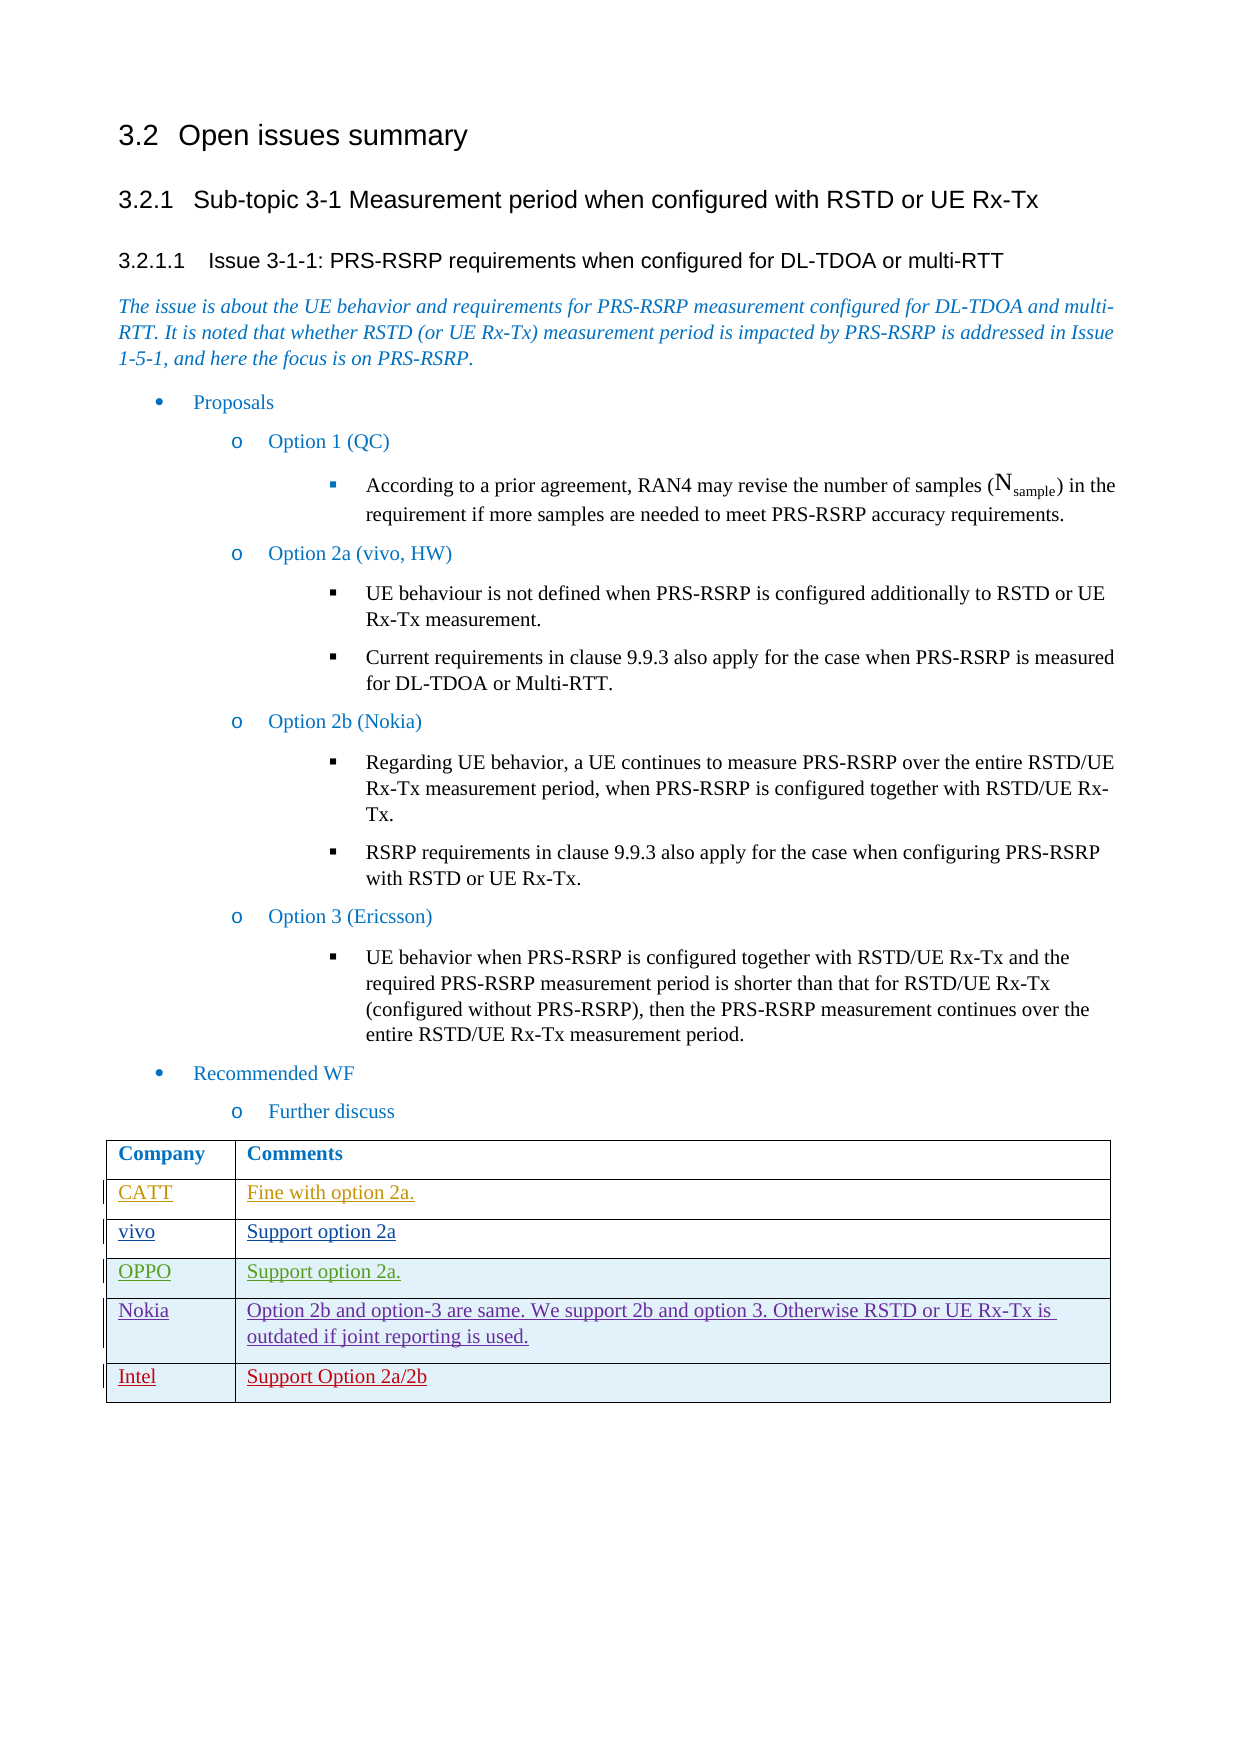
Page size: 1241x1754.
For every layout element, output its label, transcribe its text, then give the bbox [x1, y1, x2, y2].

list UE behaviour is not defined when PRS-RSRP is configured additionally to RSTD or UE Rx-Tx measurement. [328, 581, 1122, 631]
list Recommended WF [156, 1061, 1122, 1085]
list Current requirements in clause 9.9.3 also apply for the case when PRS-RSRP is measured for DL-TDOA or Multi-RTT. [328, 645, 1122, 695]
table_cell [107, 1220, 235, 1258]
table_header Comments [236, 1141, 1110, 1179]
list Further discuss [231, 1099, 1122, 1125]
list Option 2b (Nokia) [231, 709, 1122, 735]
table_cell [236, 1180, 1110, 1218]
subtitle Sub-topic 3-1 Measurement period when configured with RSTD or UE Rx-Tx [118, 185, 1122, 214]
list Option 3 (Ericsson) [231, 904, 1122, 930]
table_cell [236, 1220, 1110, 1258]
list RSRP requirements in clause 9.9.3 also apply for the case when configuring PRS-RSRP with RSTD or UE Rx-Tx. [328, 840, 1122, 890]
subtitle Open issues summary [118, 118, 1122, 152]
text The issue is about the UE behavior and requirements for PRS-RSRP measurement configured for DL-TDOA and multi-RTT. It is noted that whether RSTD (or UE Rx-Tx) measurement period is impacted by PRS-RSRP is addressed in Issue 1-5-1, and here the focus is on PRS-RSRP. [118, 294, 1122, 369]
subtitle Issue 3-1-1: PRS-RSRP requirements when configured for DL-TDOA or multi-RTT [118, 248, 1122, 273]
list Regarding UE behavior, a UE continues to measure PRS-RSRP over the entire RSTD/UE Rx-Tx measurement period, when PRS-RSRP is configured together with RSTD/UE Rx-Tx. [328, 750, 1122, 826]
list UE behavior when PRS-RSRP is configured together with RSTD/UE Rx-Tx and the required PRS-RSRP measurement period is shorter than that for RSTD/UE Rx-Tx (configured without PRS-RSRP), then the PRS-RSRP measurement continues over the entire RSTD/UE Rx-Tx measurement period. [328, 944, 1122, 1046]
list Option 2a (vivo, HW) [231, 541, 1122, 566]
table_header Company [107, 1141, 235, 1179]
table_cell [107, 1180, 235, 1218]
list Proposals [156, 390, 1122, 414]
list Option 1 (QC) [231, 429, 1122, 454]
list According to a prior agreement, RAN4 may revise the number of samples () in the requirement if more samples are needed to meet PRS-RSRP accuracy requirements. [328, 469, 1122, 526]
